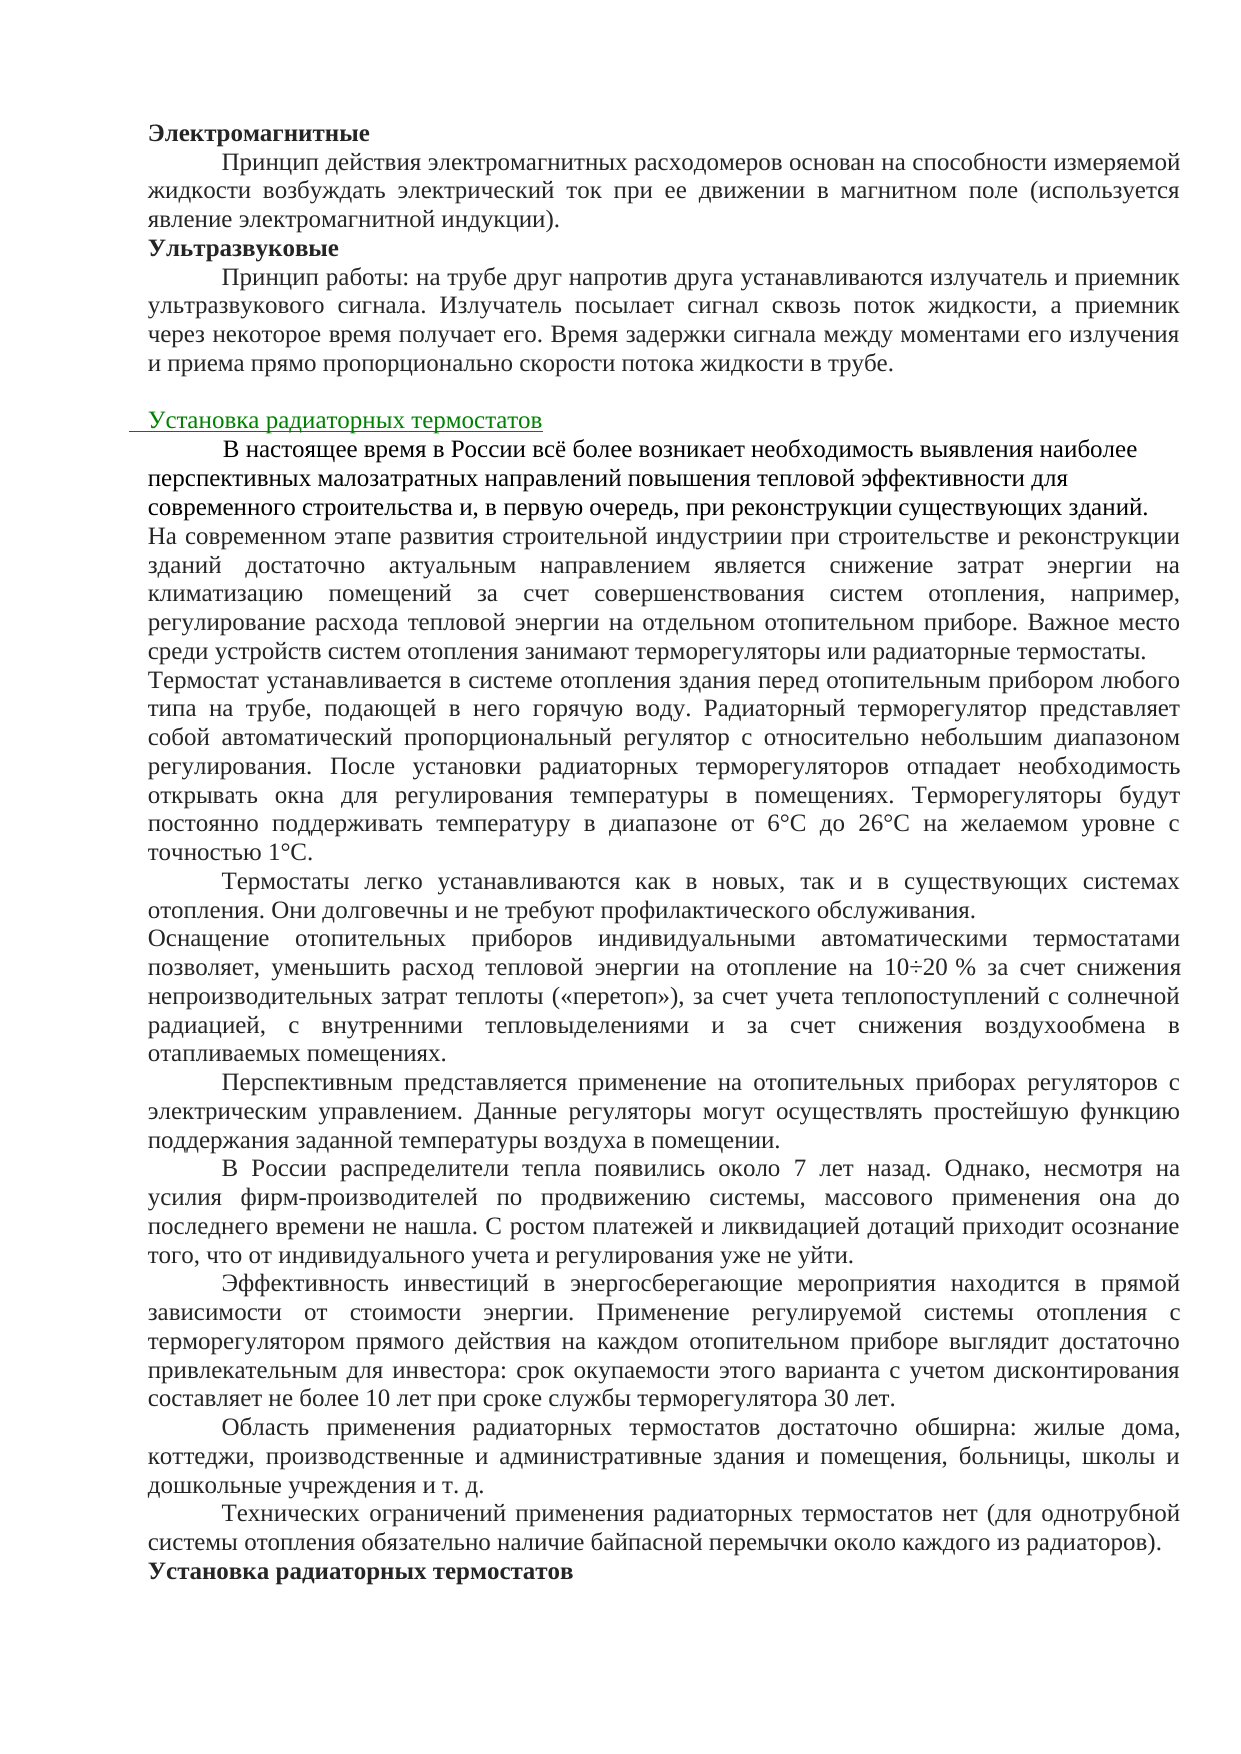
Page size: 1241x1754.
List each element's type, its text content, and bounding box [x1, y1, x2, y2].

text Область применения радиаторных термостатов достаточно обширна: жилые дома, коттеджи, производственные и административные здания и помещения, больницы, школы и дошкольные учреждения и т. д. [148, 1412, 1181, 1498]
text Электромагнитные Принцип действия электромагнитных расходомеров основан на способности измеряемой жидкости возбуждать электрический ток при ее движении в магнитном поле (используется явление электромагнитной индукции). [148, 118, 1181, 233]
text На современном этапе развития строительной индустриии при строительстве и реконструкции зданий достаточно актуальным направлением является снижение затрат энергии на климатизацию помещений за счет совершенствования систем отопления, например, регулирование расхода тепловой энергии на отдельном отопительном приборе. Важное место среди устройств систем отопления занимают терморегуляторы или радиаторные термостаты. [148, 521, 1181, 665]
text Термостаты легко устанавливаются как в новых, так и в существующих системах отопления. Они долговечны и не требуют профилактического обслуживания. [148, 866, 1181, 923]
text Перспективным представляется применение на отопительных приборах регуляторов с электрическим управлением. Данные регуляторы могут осуществлять простейшую функцию поддержания заданной температуры воздуха в помещении. [148, 1067, 1181, 1153]
text Оснащение отопительных приборов индивидуальными автоматическими термостатами позволяет, уменьшить расход тепловой энергии на отопление на 10÷20 % за счет снижения непроизводительных затрат теплоты («перетоп»), за счет учета теплопоступлений с солнечной радиацией, с внутренними тепловыделениями и за счет снижения воздухообмена в отапливаемых помещениях. [148, 923, 1181, 1067]
text В России распределители тепла появились около 7 лет назад. Однако, несмотря на усилия фирм-производителей по продвижению системы, массового применения она до последнего времени не нашла. С ростом платежей и ликвидацией дотаций приходит осознание того, что от индивидуального учета и регулирования уже не уйти. [148, 1153, 1181, 1268]
text Ультразвуковые Принцип работы: на трубе друг напротив друга устанавливаются излучатель и приемник ультразвукового сигнала. Излучатель посылает сигнал сквозь поток жидкости, а приемник через некоторое время получает его. Время задержки сигнала между моментами его излучения и приема прямо пропорционально скорости потока жидкости в трубе. [148, 233, 1181, 377]
text Эффективность инвестиций в энергосберегающие мероприятия находится в прямой зависимости от стоимости энергии. Применение регулируемой системы отопления с терморегулятором прямого действия на каждом отопительном приборе выглядит достаточно привлекательным для инвестора: срок окупаемости этого варианта с учетом дисконтирования составляет не более 10 лет при сроке службы терморегулятора 30 лет. [148, 1268, 1181, 1412]
list Установка радиаторных термостатов В настоящее время в России всё более возникает необходимость выявления наиболее перспективных малозатратных направлений повышения тепловой эффективности для современного строительства и, в первую очередь, при реконструкции существующих зданий. [110, 406, 1181, 521]
text Термостат устанавливается в системе отопления здания перед отопительным прибором любого типа на трубе, подающей в него горячую воду. Радиаторный терморегулятор представляет собой автоматический пропорциональный регулятор с относительно небольшим диапазоном регулирования. После установки радиаторных терморегуляторов отпадает необходимость открывать окна для регулирования температуры в помещениях. Терморегуляторы будут постоянно поддерживать температуру в диапазоне от 6°С до 26°С на желаемом уровне с точностью 1°C. [148, 665, 1181, 866]
text Технических ограничений применения радиаторных термостатов нет (для однотрубной системы отопления обязательно наличие байпасной перемычки около каждого из радиаторов). [148, 1498, 1181, 1556]
text Установка радиаторных термостатов [148, 1556, 1181, 1585]
